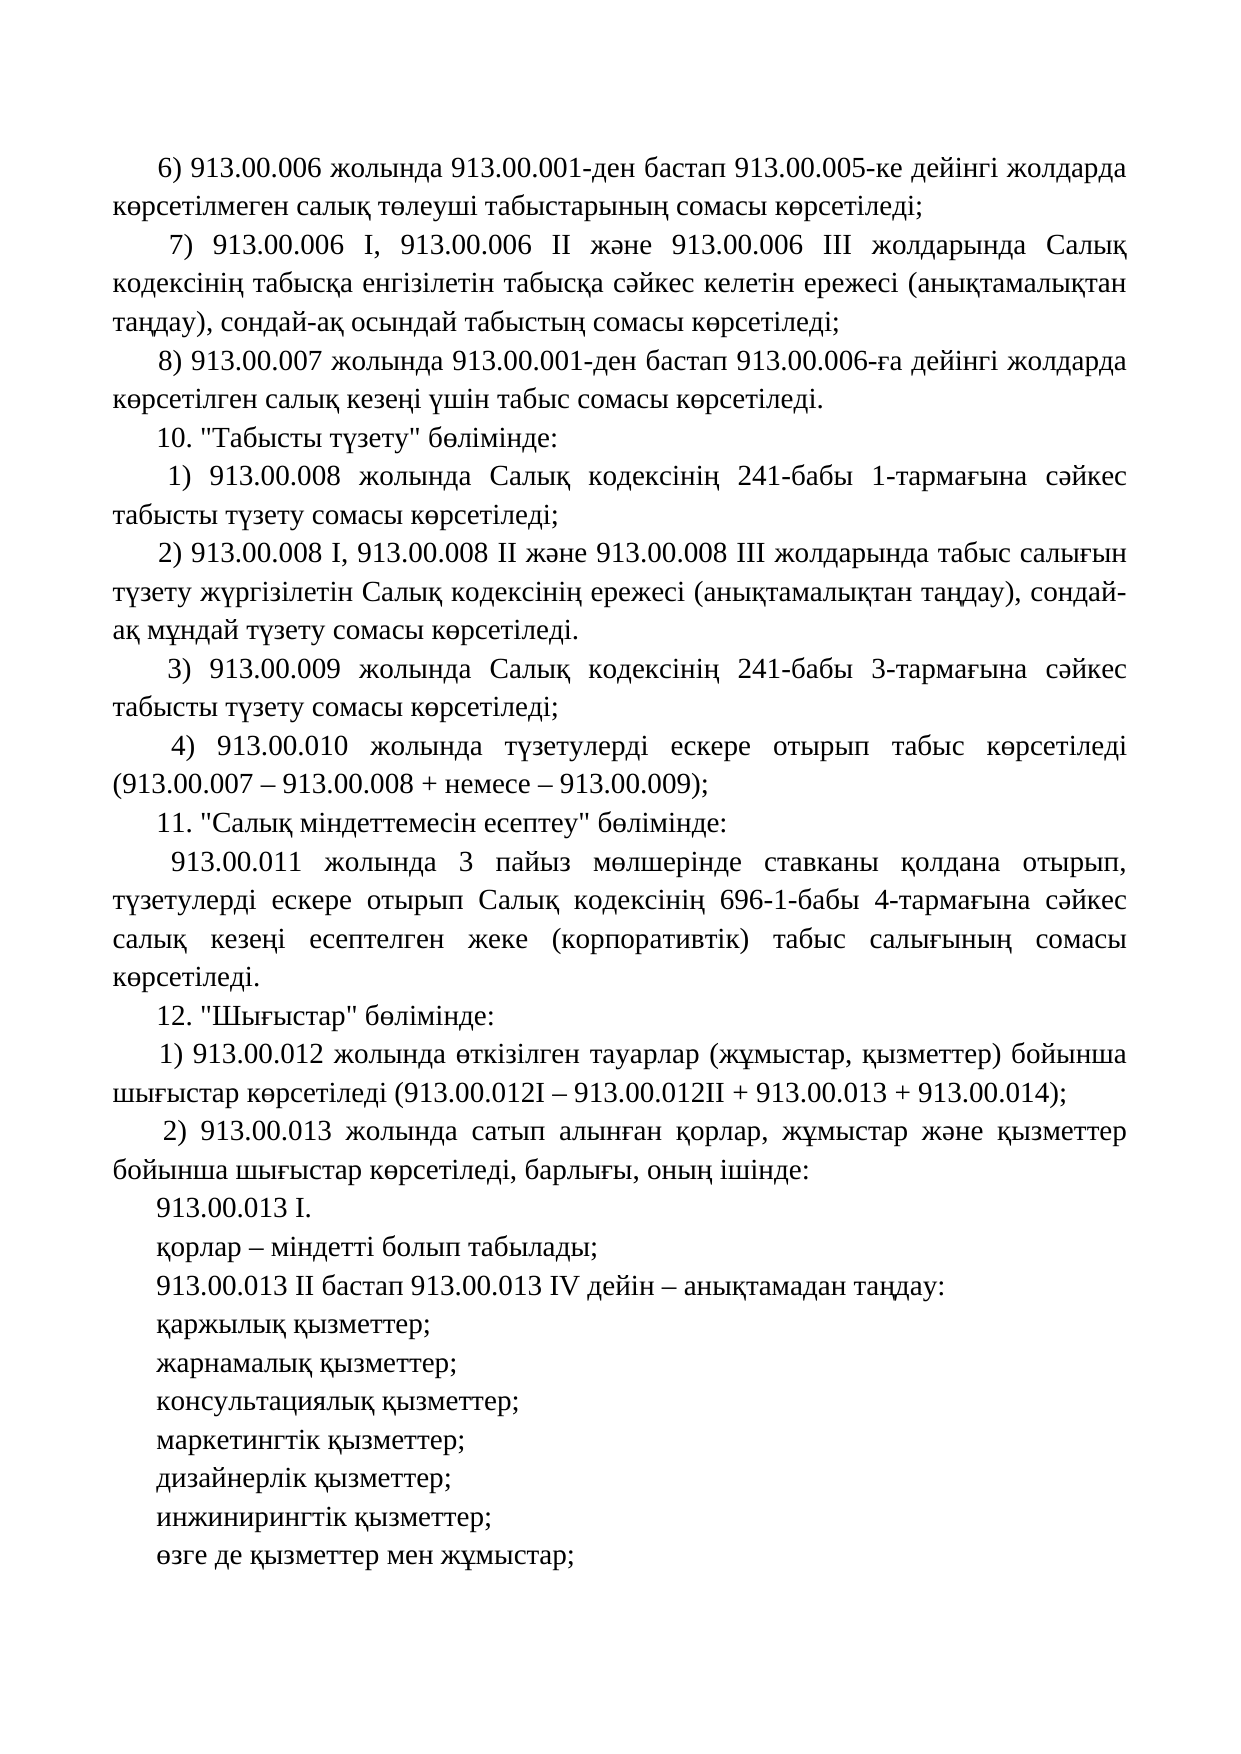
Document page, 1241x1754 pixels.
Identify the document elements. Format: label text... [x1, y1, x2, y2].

text 8) 913.00.007 жолында 913.00.001-ден бастап 913.00.006-ға дейінгі жолдарда көрсетілген салық кезеңі үшін табыс сомасы көрсетіледі. [112, 343, 1128, 415]
text қаржылық қызметтер; [112, 1306, 1128, 1340]
text 2) 913.00.013 жолында сатып алынған қорлар, жұмыстар және қызметтер бойынша шығыстар көрсетіледі, барлығы, оның ішінде: [112, 1113, 1128, 1186]
text 913.00.013 II бастап 913.00.013 IV дейін – анықтамадан таңдау: [112, 1268, 1128, 1301]
text 12. "Шығыстар" бөлімінде: [112, 998, 1128, 1031]
text 4) 913.00.010 жолында түзетулерді ескере отырып табыс көрсетіледі (913.00.007 – 913.00.008 + немесе – 913.00.009); [112, 728, 1128, 800]
text 6) 913.00.006 жолында 913.00.001-ден бастап 913.00.005-ке дейінгі жолдарда көрсетілмеген салық төлеуші табыстарының сомасы көрсетіледі; [112, 150, 1128, 222]
text өзге де қызметтер мен жұмыстар; [112, 1537, 1128, 1571]
text 1) 913.00.012 жолында өткізілген тауарлар (жұмыстар, қызметтер) бойынша шығыстар көрсетіледі (913.00.012I – 913.00.012II + 913.00.013 + 913.00.014); [112, 1036, 1128, 1108]
text 913.00.011 жолында 3 пайыз мөлшерінде ставканы қолдана отырып, түзетулерді ескере отырып Салық кодексінің 696-1-бабы 4-тармағына сәйкес салық кезеңі есептелген жеке (корпоративтік) табыс салығының сомасы көрсетіледі. [112, 844, 1128, 993]
text қорлар – міндетті болып табылады; [112, 1229, 1128, 1263]
text маркетингтік қызметтер; [112, 1422, 1128, 1455]
text жарнамалық қызметтер; [112, 1345, 1128, 1378]
text 7) 913.00.006 I, 913.00.006 II және 913.00.006 III жолдарында Салық кодексінің табысқа енгізілетін табысқа сәйкес келетін ережесі (анықтамалықтан таңдау), сондай-ақ осындай табыстың сомасы көрсетіледі; [112, 227, 1128, 338]
text 10. "Табысты түзету" бөлімінде: [112, 420, 1128, 453]
text 2) 913.00.008 I, 913.00.008 II және 913.00.008 III жолдарында табыс салығын түзету жүргізілетін Салық кодексінің ережесі (анықтамалықтан таңдау), сондай-ақ мұндай түзету сомасы көрсетіледі. [112, 535, 1128, 646]
text 913.00.013 I. [112, 1191, 1128, 1224]
text 3) 913.00.009 жолында Салық кодексінің 241-бабы 3-тармағына сәйкес табысты түзету сомасы көрсетіледі; [112, 651, 1128, 723]
text консультациялық қызметтер; [112, 1383, 1128, 1417]
text 11. "Салық міндеттемесін есептеу" бөлімінде: [112, 805, 1128, 839]
text инжинирингтік қызметтер; [112, 1499, 1128, 1532]
text дизайнерлік қызметтер; [112, 1460, 1128, 1494]
text 1) 913.00.008 жолында Салық кодексінің 241-бабы 1-тармағына сәйкес табысты түзету сомасы көрсетіледі; [112, 458, 1128, 530]
